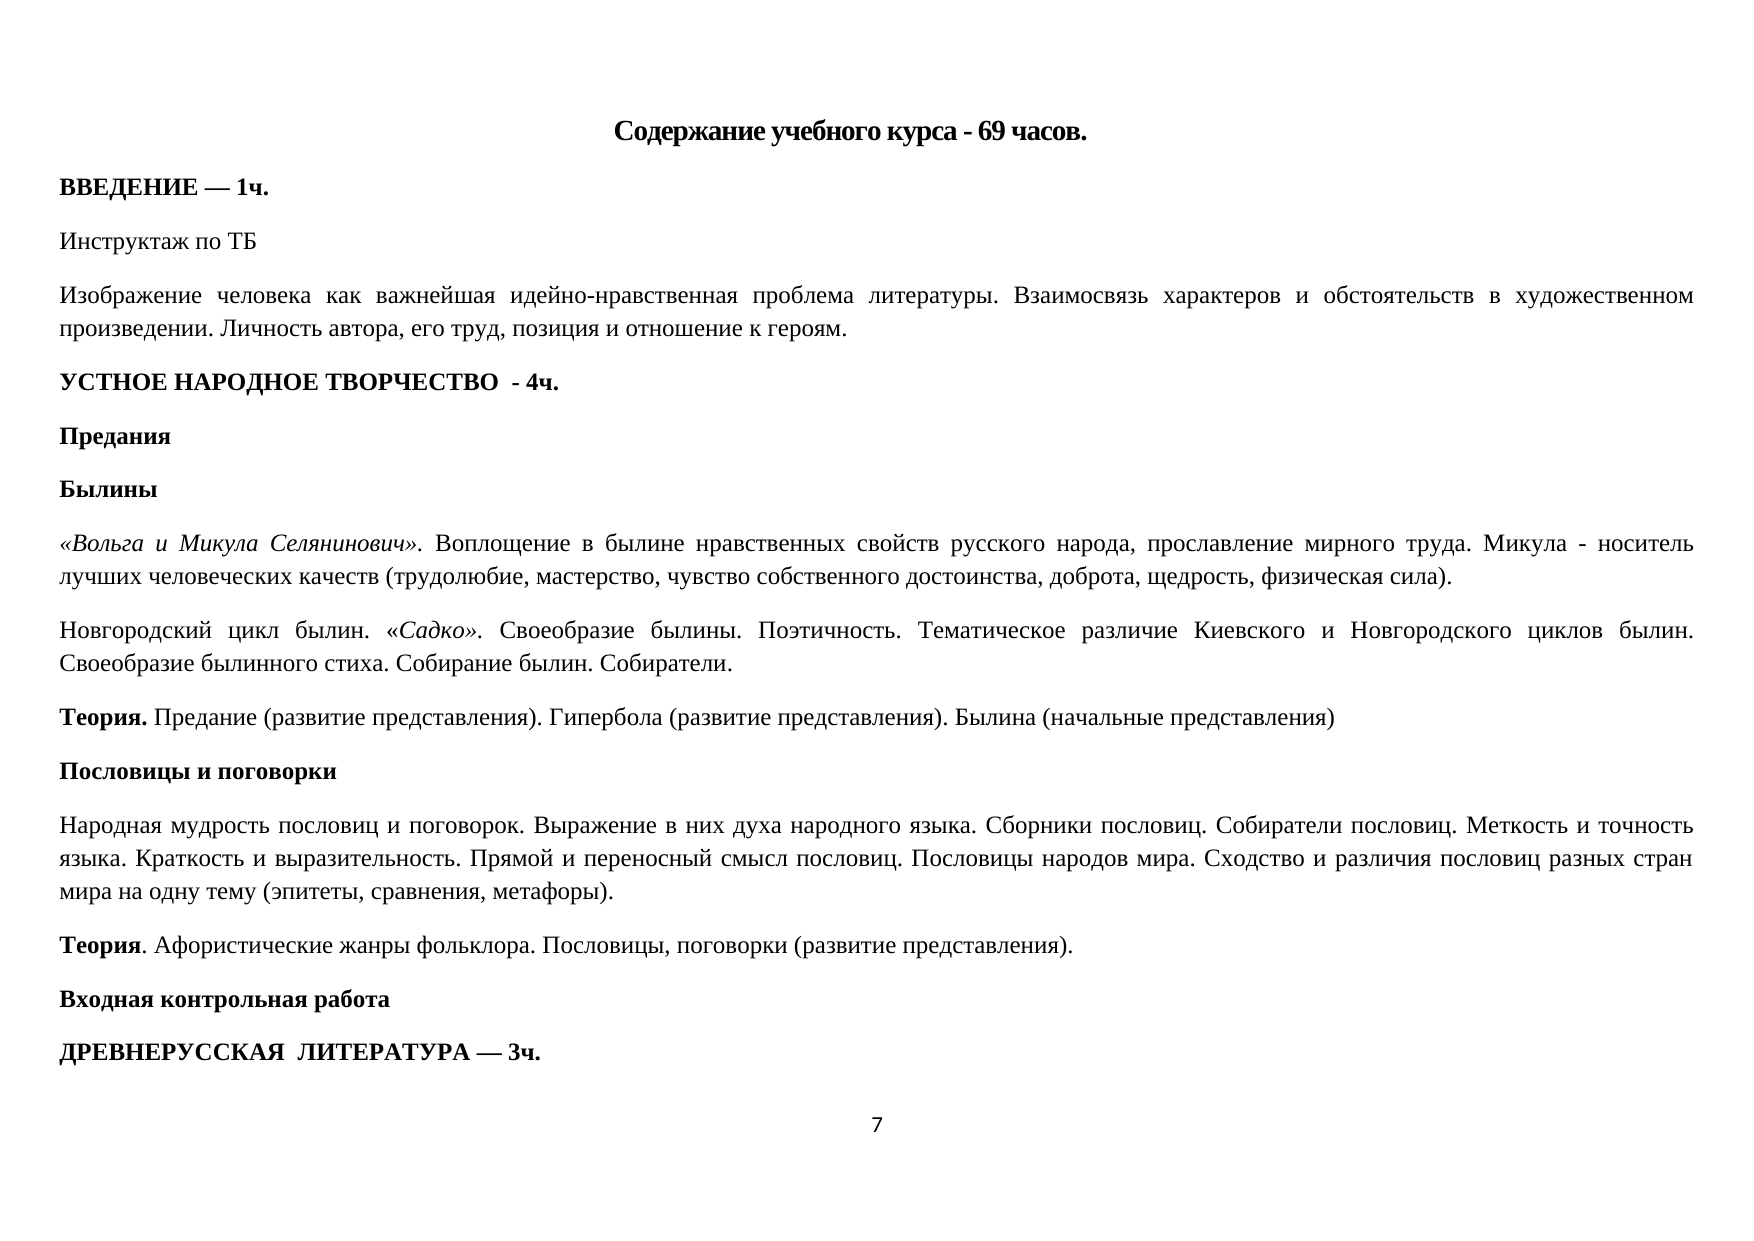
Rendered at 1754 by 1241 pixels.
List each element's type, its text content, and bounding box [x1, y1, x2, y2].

text Теория. Афористические жанры фольклора. Пословицы, поговорки (развитие представления). [59, 930, 1695, 958]
text Инструктаж по ТБ [59, 226, 1695, 255]
text Содержание учебного курса - 69 часов. [59, 113, 1695, 146]
text «Вольга и Микула Селянинович». Воплощение в былине нравственных свойств русского народа, прославление мирного труда. Микула - носитель лучших человеческих качеств (трудолюбие, мастерство, чувство собственного достоинства, доброта, щедрость, физическая сила). [59, 528, 1695, 590]
text ВВЕДЕНИЕ — 1ч. [59, 172, 1695, 201]
text Пословицы и поговорки [59, 756, 1695, 785]
text Предания [59, 421, 1695, 449]
text Былины [59, 474, 1695, 503]
text УСТНОЕ НАРОДНОЕ ТВОРЧЕСТВО - 4ч. [59, 367, 1695, 396]
text Народная мудрость пословиц и поговорок. Выражение в них духа народного языка. Сборники пословиц. Собиратели пословиц. Меткость и точность языка. Краткость и выразительность. Прямой и переносный смысл пословиц. Пословицы народов мира. Сходство и различия пословиц разных стран мира на одну тему (эпитеты, сравнения, метафоры). [59, 810, 1695, 905]
text ДРЕВНЕРУССКАЯ ЛИТЕРАТУРА — 3ч. [59, 1037, 1695, 1066]
text Входная контрольная работа [59, 984, 1695, 1012]
text Теория. Предание (развитие представления). Гипербола (развитие представления). Былина (начальные представления) [59, 702, 1695, 731]
text Изображение человека как важнейшая идейно-нравственная проблема литературы. Взаимосвязь характеров и обстоятельств в художественном произведении. Личность автора, его труд, позиция и отношение к героям. [59, 280, 1695, 342]
text Новгородский цикл былин. «Садко». Своеобразие былины. Поэтичность. Тематическое различие Киевского и Новгородского циклов былин. Своеобразие былинного стиха. Собирание былин. Собиратели. [59, 615, 1695, 677]
